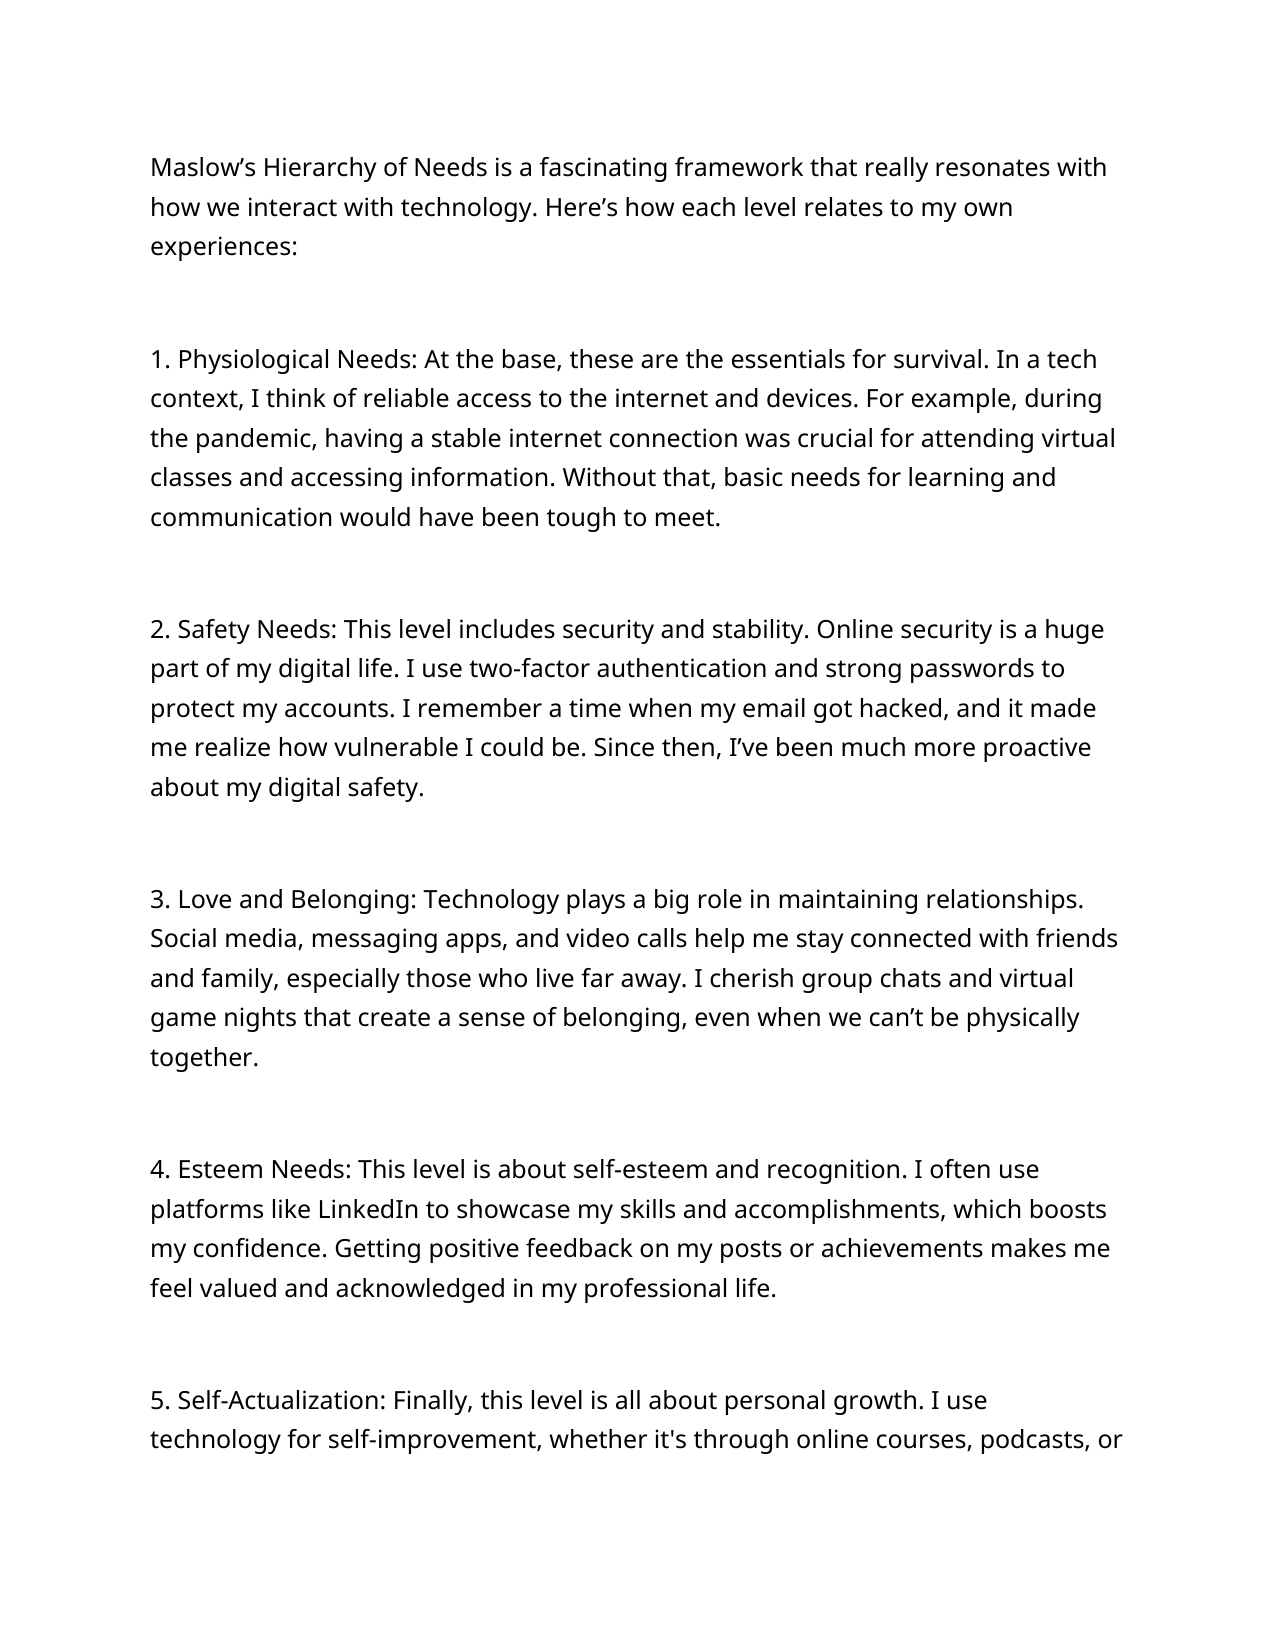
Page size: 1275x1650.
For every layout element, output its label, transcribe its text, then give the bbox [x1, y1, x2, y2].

text 4. Esteem Needs: This level is about self-esteem and recognition. I often use platforms like LinkedIn to showcase my skills and accomplishments, which boosts my confidence. Getting positive feedback on my posts or achievements makes me feel valued and acknowledged in my professional life. [150, 1152, 1125, 1304]
text 3. Love and Belonging: Technology plays a big role in maintaining relationships. Social media, messaging apps, and video calls help me stay connected with friends and family, especially those who live far away. I cherish group chats and virtual game nights that create a sense of belonging, even when we can’t be physically together. [150, 882, 1125, 1074]
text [150, 1383, 1125, 1456]
text 2. Safety Needs: This level includes security and stability. Online security is a huge part of my digital life. I use two-factor authentication and strong passwords to protect my accounts. I remember a time when my email got hacked, and it made me realize how vulnerable I could be. Since then, I’ve been much more proactive about my digital safety. [150, 611, 1125, 803]
text Maslow’s Hierarchy of Needs is a fascinating framework that really resonates with how we interact with technology. Here’s how each level relates to my own experiences: [150, 150, 1125, 263]
text 1. Physiological Needs: At the base, these are the essentials for survival. In a tech context, I think of reliable access to the internet and devices. For example, during the pandemic, having a stable internet connection was crucial for attending virtual classes and accessing information. Without that, basic needs for learning and communication would have been tough to meet. [150, 341, 1125, 533]
